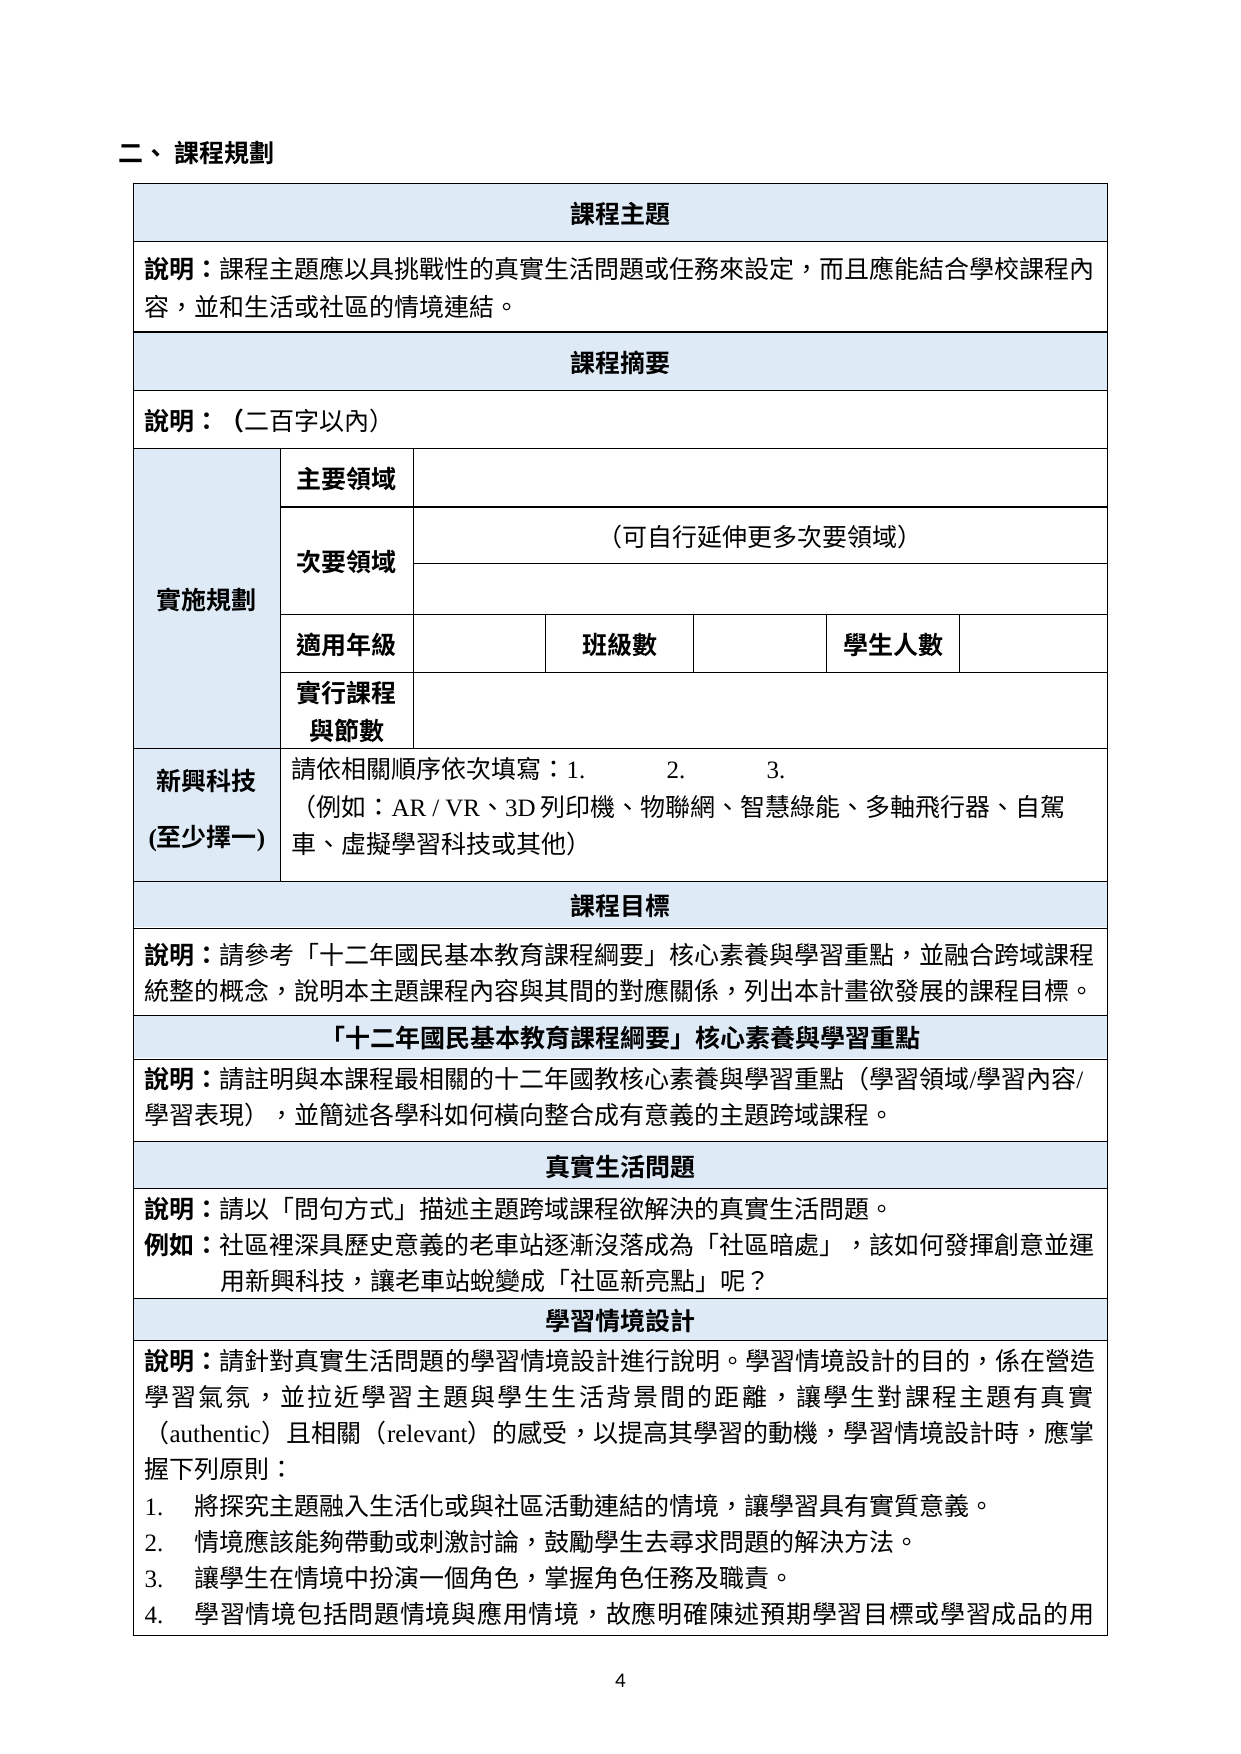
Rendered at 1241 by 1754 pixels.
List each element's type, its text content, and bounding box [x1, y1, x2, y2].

table_cell 課程摘要 [134, 333, 1107, 390]
table_cell [414, 615, 545, 672]
table_cell 說明：請以「問句方式」描述主題跨域課程欲解決的真實生活問題。 例如：社區裡深具歷史意義的老車站逐漸沒落成為「社區暗處」，該如何發揮創意並運用新興科技，讓老車站蛻變成「社區新亮點」呢？ [134, 1189, 1107, 1298]
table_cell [134, 1341, 1107, 1635]
table_cell 班級數 [546, 615, 693, 672]
table_cell 次要領域 [281, 508, 413, 614]
table_cell [414, 449, 1107, 506]
table_cell 學生人數 [827, 615, 959, 672]
table_cell 說明：請參考「十二年國民基本教育課程綱要」核心素養與學習重點，並融合跨域課程統整的概念，說明本主題課程內容與其間的對應關係，列出本計畫欲發展的課程目標。 [134, 929, 1107, 1014]
table_cell 主要領域 [281, 449, 413, 506]
table_cell [694, 615, 826, 672]
table_cell [960, 615, 1107, 672]
table_cell [414, 564, 1107, 614]
table_cell 新興科技 (至少擇一) [134, 749, 280, 881]
list 課程規劃 [118, 133, 1122, 170]
table_cell 說明：（二百字以內） [134, 391, 1107, 448]
table_cell 課程目標 [134, 882, 1107, 927]
table_cell 請依相關順序依次填寫：1. 2. 3. （例如：AR / VR、3D列印機、物聯網、智慧綠能、多軸飛行器、自駕車、虛擬學習科技或其他） [281, 749, 1107, 881]
table_cell 適用年級 [281, 615, 413, 672]
table_cell 真實生活問題 [134, 1142, 1107, 1188]
table_cell 說明：課程主題應以具挑戰性的真實生活問題或任務來設定，而且應能結合學校課程內容，並和生活或社區的情境連結。 [134, 242, 1107, 331]
table_cell 學習情境設計 [134, 1299, 1107, 1340]
table_header 課程主題 [134, 184, 1107, 241]
table_cell （可自行延伸更多次要領域） [414, 508, 1107, 563]
table_cell 實行課程 與節數 [281, 673, 413, 748]
table_cell 「十二年國民基本教育課程綱要」核心素養與學習重點 [134, 1016, 1107, 1058]
table_cell 實施規劃 [134, 449, 280, 748]
table_cell [414, 673, 1107, 748]
table_cell 說明：請註明與本課程最相關的十二年國教核心素養與學習重點（學習領域/學習內容/學習表現），並簡述各學科如何橫向整合成有意義的主題跨域課程。 [134, 1060, 1107, 1141]
